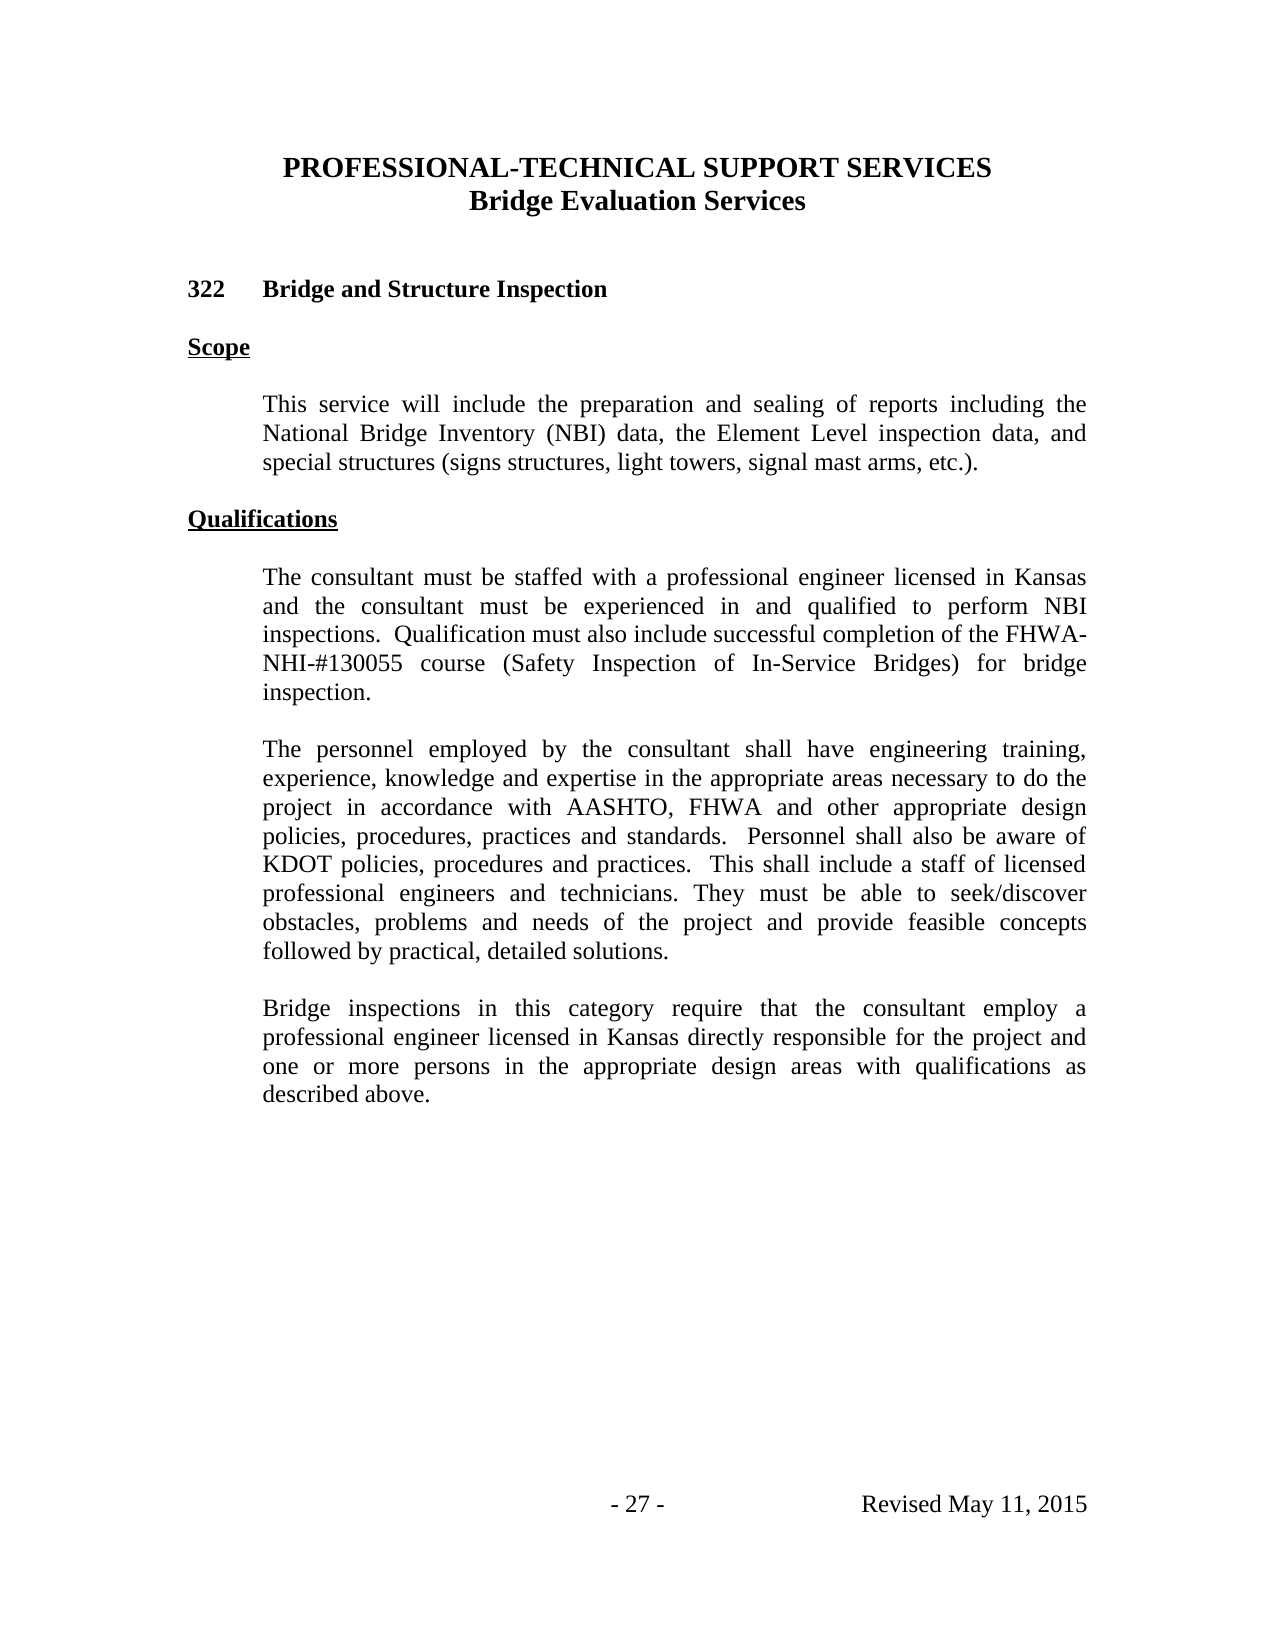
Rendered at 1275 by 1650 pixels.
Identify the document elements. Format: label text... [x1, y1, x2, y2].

list This service will include the preparation and sealing of reports including the National Bridge Inventory (NBI) data, the Element Level inspection data, and special structures (signs structures, light towers, signal mast arms, etc.). [262, 389, 1087, 476]
list The personnel employed by the consultant shall have engineering training, experience, knowledge and expertise in the appropriate areas necessary to do the project in accordance with AASHTO, FHWA and other appropriate design policies, procedures, practices and standards. Personnel shall also be aware of KDOT policies, procedures and practices. This shall include a staff of licensed professional engineers and technicians. They must be able to seek/discover obstacles, problems and needs of the project and provide feasible concepts followed by practical, detailed solutions. [262, 734, 1087, 964]
list The consultant must be staffed with a professional engineer licensed in Kansas and the consultant must be experienced in and qualified to perform NBI inspections. Qualification must also include successful completion of the FHWA-NHI-#130055 course (Safety Inspection of In-Service Bridges) for bridge inspection. [262, 562, 1087, 706]
list Bridge inspections in this category require that the consultant employ a professional engineer licensed in Kansas directly responsible for the project and one or more persons in the appropriate design areas with qualifications as described above. [262, 993, 1087, 1108]
subtitle 322 Bridge and Structure Inspection [187, 274, 1087, 303]
list Qualifications [187, 504, 1087, 533]
subtitle PROFESSIONAL-TECHNICAL SUPPORT SERVICES [187, 150, 1087, 183]
list Scope [187, 332, 1087, 361]
subtitle Bridge Evaluation Services [187, 183, 1087, 217]
